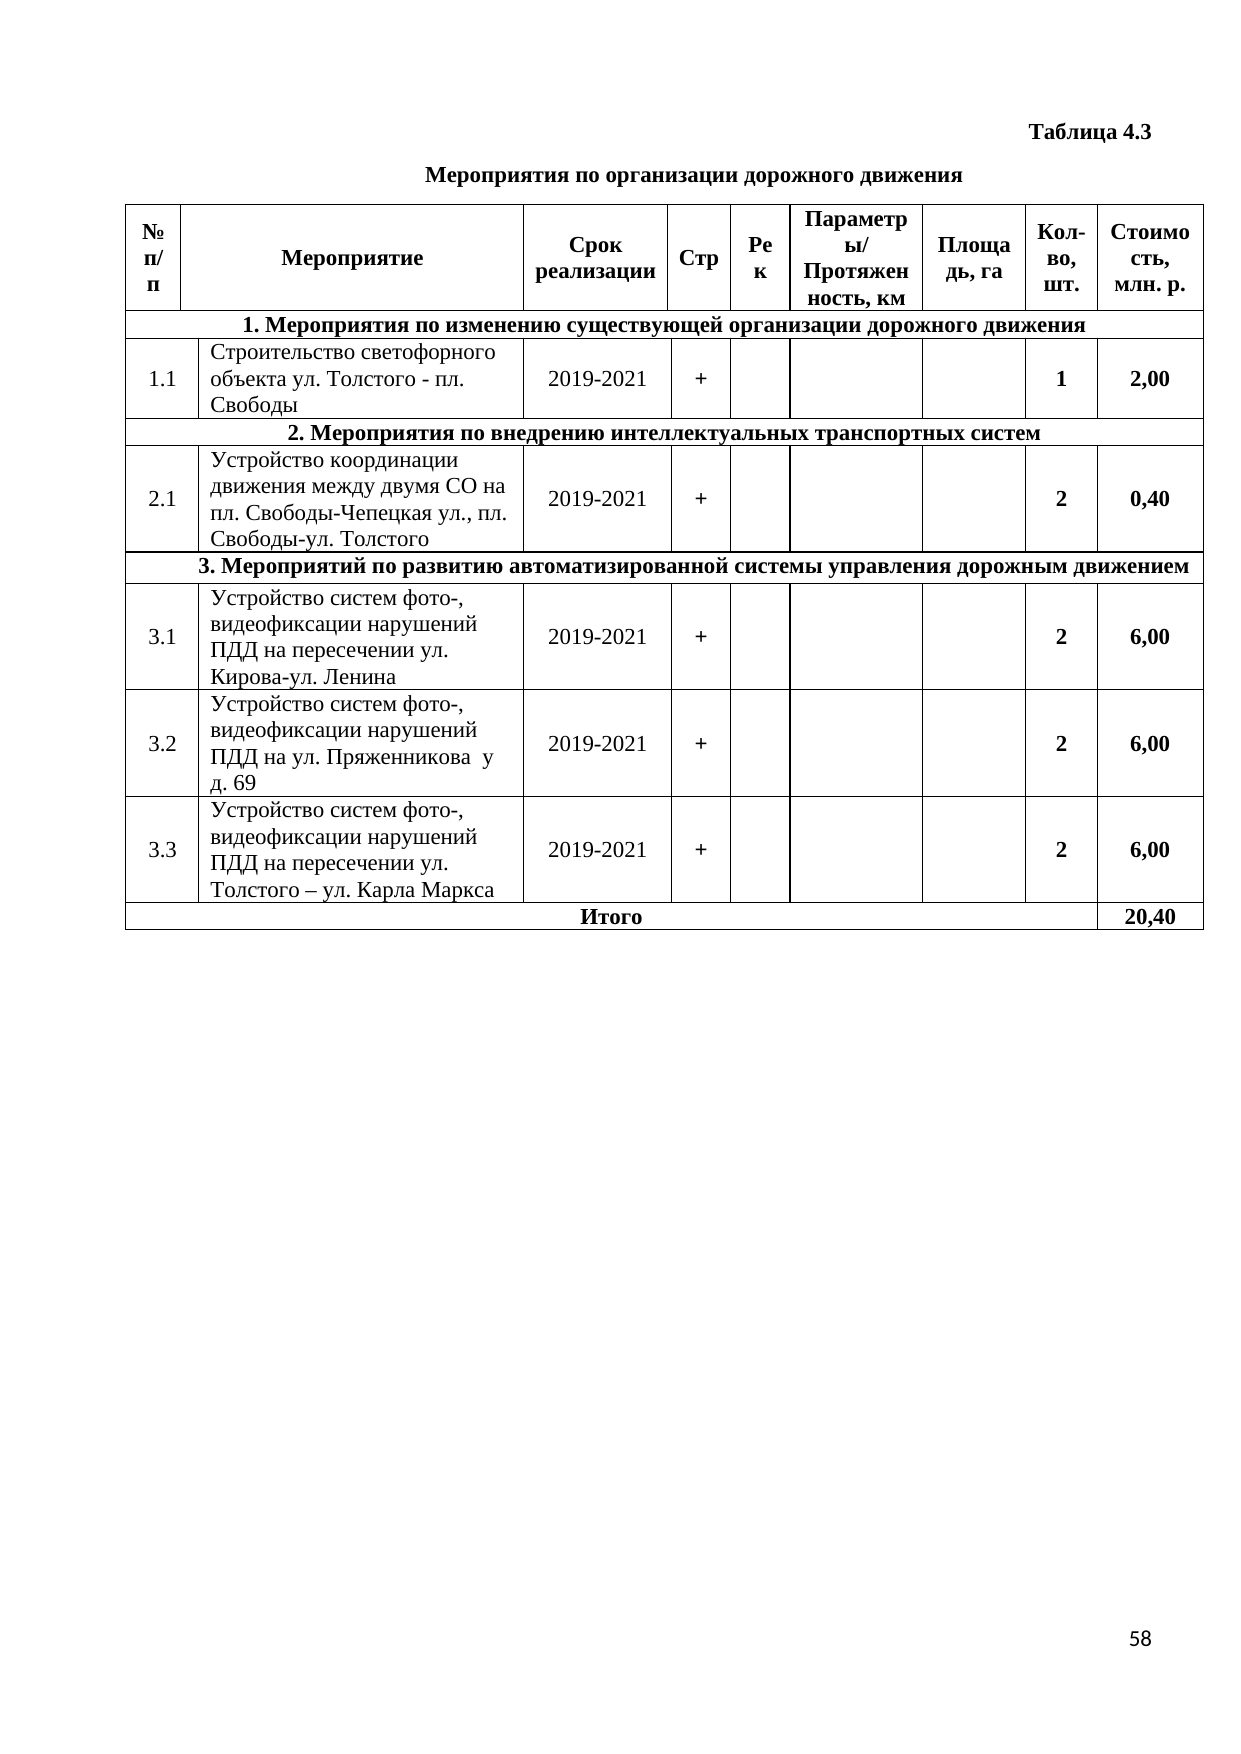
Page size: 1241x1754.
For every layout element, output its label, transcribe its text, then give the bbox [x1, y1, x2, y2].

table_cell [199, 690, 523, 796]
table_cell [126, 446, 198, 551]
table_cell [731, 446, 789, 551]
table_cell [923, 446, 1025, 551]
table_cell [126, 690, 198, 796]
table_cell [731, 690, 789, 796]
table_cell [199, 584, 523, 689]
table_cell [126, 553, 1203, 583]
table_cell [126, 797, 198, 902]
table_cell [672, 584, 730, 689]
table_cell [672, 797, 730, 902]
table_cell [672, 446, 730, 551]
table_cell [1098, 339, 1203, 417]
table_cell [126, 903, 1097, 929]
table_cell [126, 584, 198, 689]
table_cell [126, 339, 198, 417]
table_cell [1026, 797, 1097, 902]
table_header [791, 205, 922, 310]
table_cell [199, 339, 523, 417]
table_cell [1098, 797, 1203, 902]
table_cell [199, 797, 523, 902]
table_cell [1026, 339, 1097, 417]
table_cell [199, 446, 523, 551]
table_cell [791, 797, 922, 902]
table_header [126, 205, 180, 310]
text Мероприятия по организации дорожного движения [177, 161, 1152, 187]
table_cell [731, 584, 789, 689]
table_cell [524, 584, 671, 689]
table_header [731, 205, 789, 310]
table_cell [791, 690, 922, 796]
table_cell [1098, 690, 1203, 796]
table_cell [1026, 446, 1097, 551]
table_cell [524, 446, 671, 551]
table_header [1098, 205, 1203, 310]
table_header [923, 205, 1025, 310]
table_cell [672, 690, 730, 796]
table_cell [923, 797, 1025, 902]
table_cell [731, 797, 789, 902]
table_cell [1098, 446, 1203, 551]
text Таблица 4.3 [177, 118, 1152, 144]
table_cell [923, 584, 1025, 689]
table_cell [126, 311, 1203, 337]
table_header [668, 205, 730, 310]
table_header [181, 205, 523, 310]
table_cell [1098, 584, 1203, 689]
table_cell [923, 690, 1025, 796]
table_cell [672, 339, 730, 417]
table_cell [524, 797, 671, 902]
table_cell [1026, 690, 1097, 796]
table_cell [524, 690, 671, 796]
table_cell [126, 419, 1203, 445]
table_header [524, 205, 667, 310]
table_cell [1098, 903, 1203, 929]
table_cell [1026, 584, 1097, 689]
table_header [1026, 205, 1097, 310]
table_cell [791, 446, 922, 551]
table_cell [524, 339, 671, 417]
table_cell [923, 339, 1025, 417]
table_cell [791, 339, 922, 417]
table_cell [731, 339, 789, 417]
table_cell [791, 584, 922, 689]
